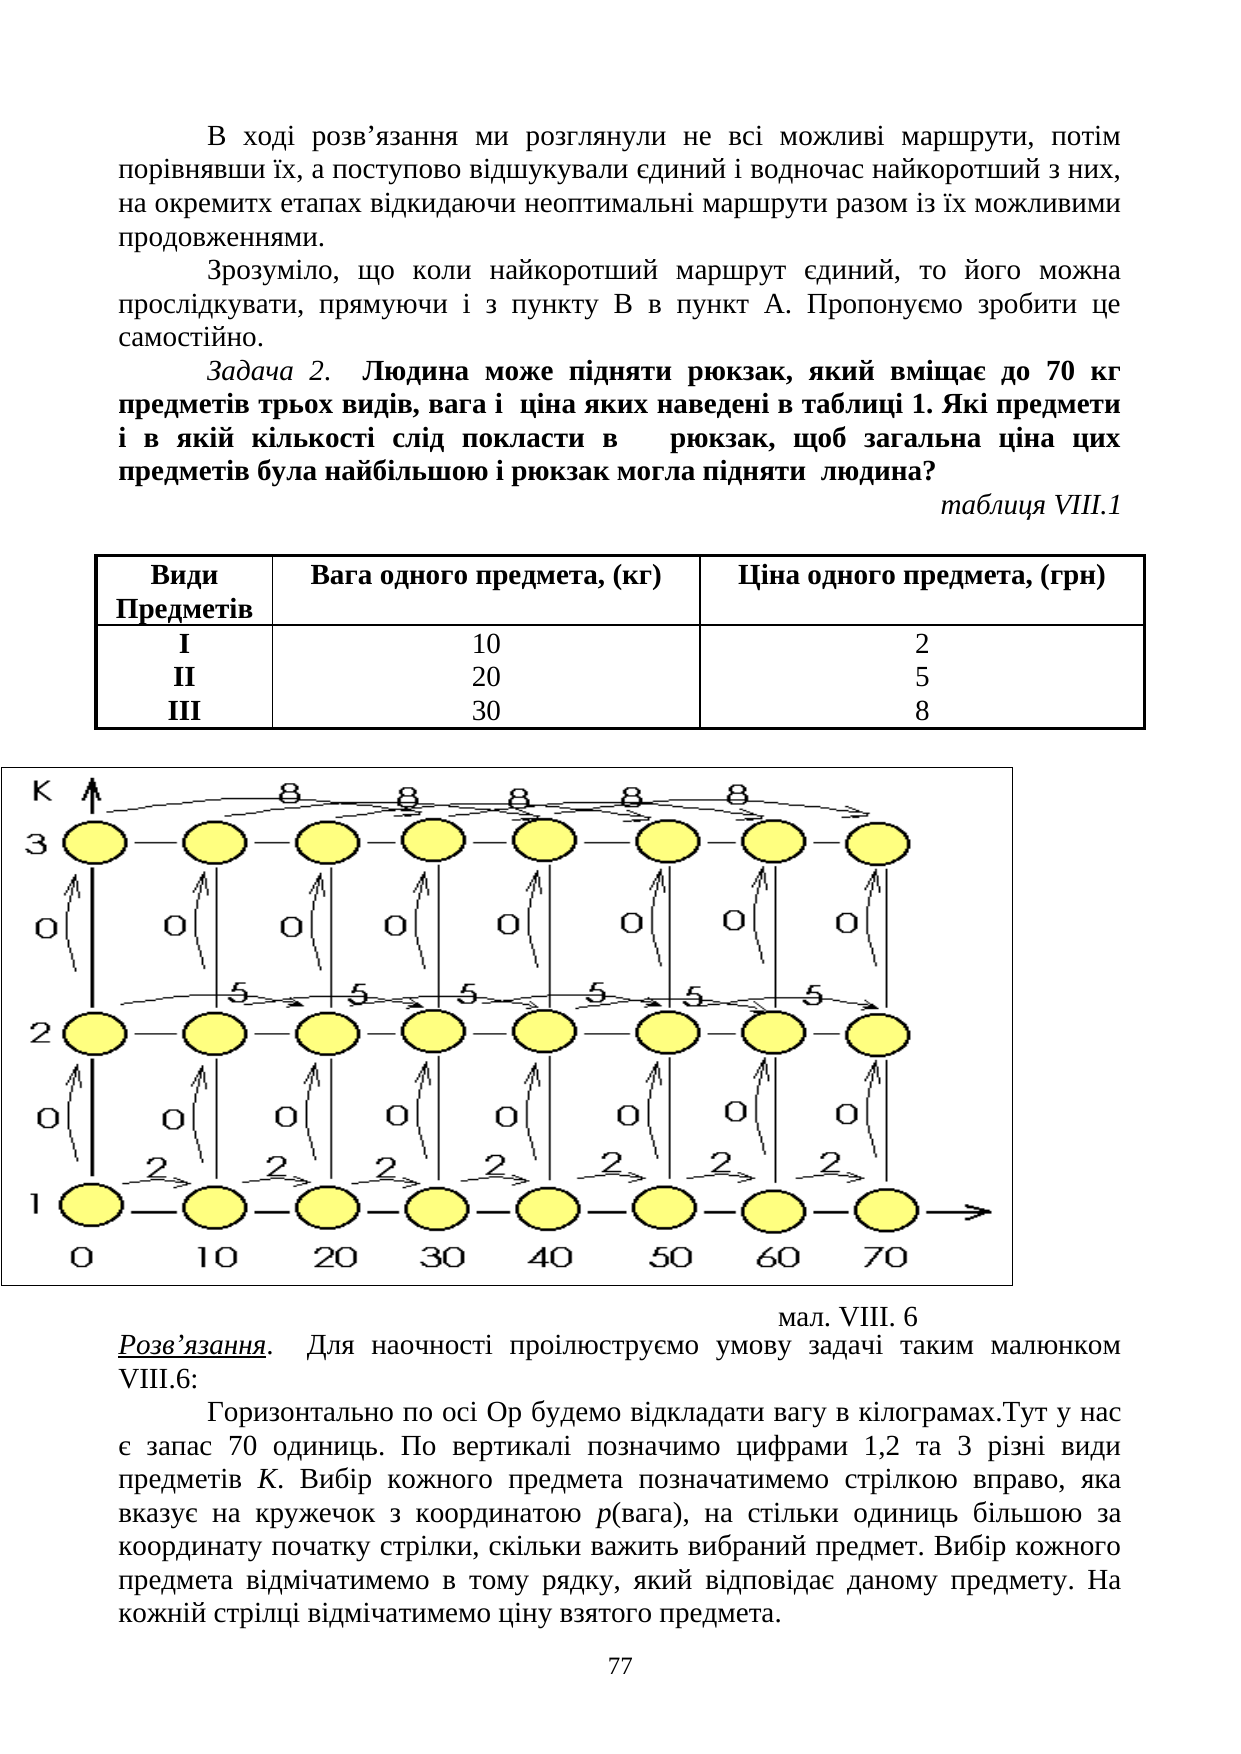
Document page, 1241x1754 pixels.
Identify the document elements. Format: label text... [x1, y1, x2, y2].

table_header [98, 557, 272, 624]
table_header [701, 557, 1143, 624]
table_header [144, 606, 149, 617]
picture [2, 768, 118, 1285]
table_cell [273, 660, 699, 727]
text Горизонтально по осі Ор будемо відкладати вагу в кілограмах.Тут у нас є запас 70 одиниць. По вертикалі позначимо цифрами 1,2 та 3 різні види предметів К. Вибір кожного предмета позначатимемо стрілкою вправо, яка вказує на кружечок з координатою р(вага), на стільки одиниць більшою за координату початку стрілки, скільки важить вибраний предмет. Вибір кожного предмета відмічатимемо в тому рядку, який відповідає даному предмету. На кожній стрілці відмічатимемо ціну взятого предмета. [118, 1394, 1122, 1629]
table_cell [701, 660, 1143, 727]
text Зрозуміло, що коли найкоротший маршрут єдиний, то його можна прослідкувати, прямуючи і з пункту В в пункт А. Пропонуємо зробити це самостійно. [118, 252, 1122, 353]
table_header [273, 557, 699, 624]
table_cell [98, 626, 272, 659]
text таблиця VIII.1 [118, 487, 1122, 521]
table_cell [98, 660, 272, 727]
text В ході розв’язання ми розглянули не всі можливі маршрути, потім порівнявши їх, а поступово відшукували єдиний і водночас найкоротший з них, на окремитх етапах відкидаючи неоптимальні маршрути разом із їх можливими продовженнями. [118, 118, 1122, 252]
text Розв’язання. Для наочності проілюструємо умову задачі таким малюнком VIII.6: [118, 763, 1122, 1394]
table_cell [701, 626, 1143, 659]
text Задача 2. Людина може підняти рюкзак, який вміщає до предметів трьох видів, вага і ціна яких наведені в таблиці 1. Які предмети і в якій кількості слід покласти в рюкзак, щоб загальна ціна цих предметів була найбільшою і рюкзак могла підняти людина? [118, 353, 1122, 487]
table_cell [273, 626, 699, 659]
